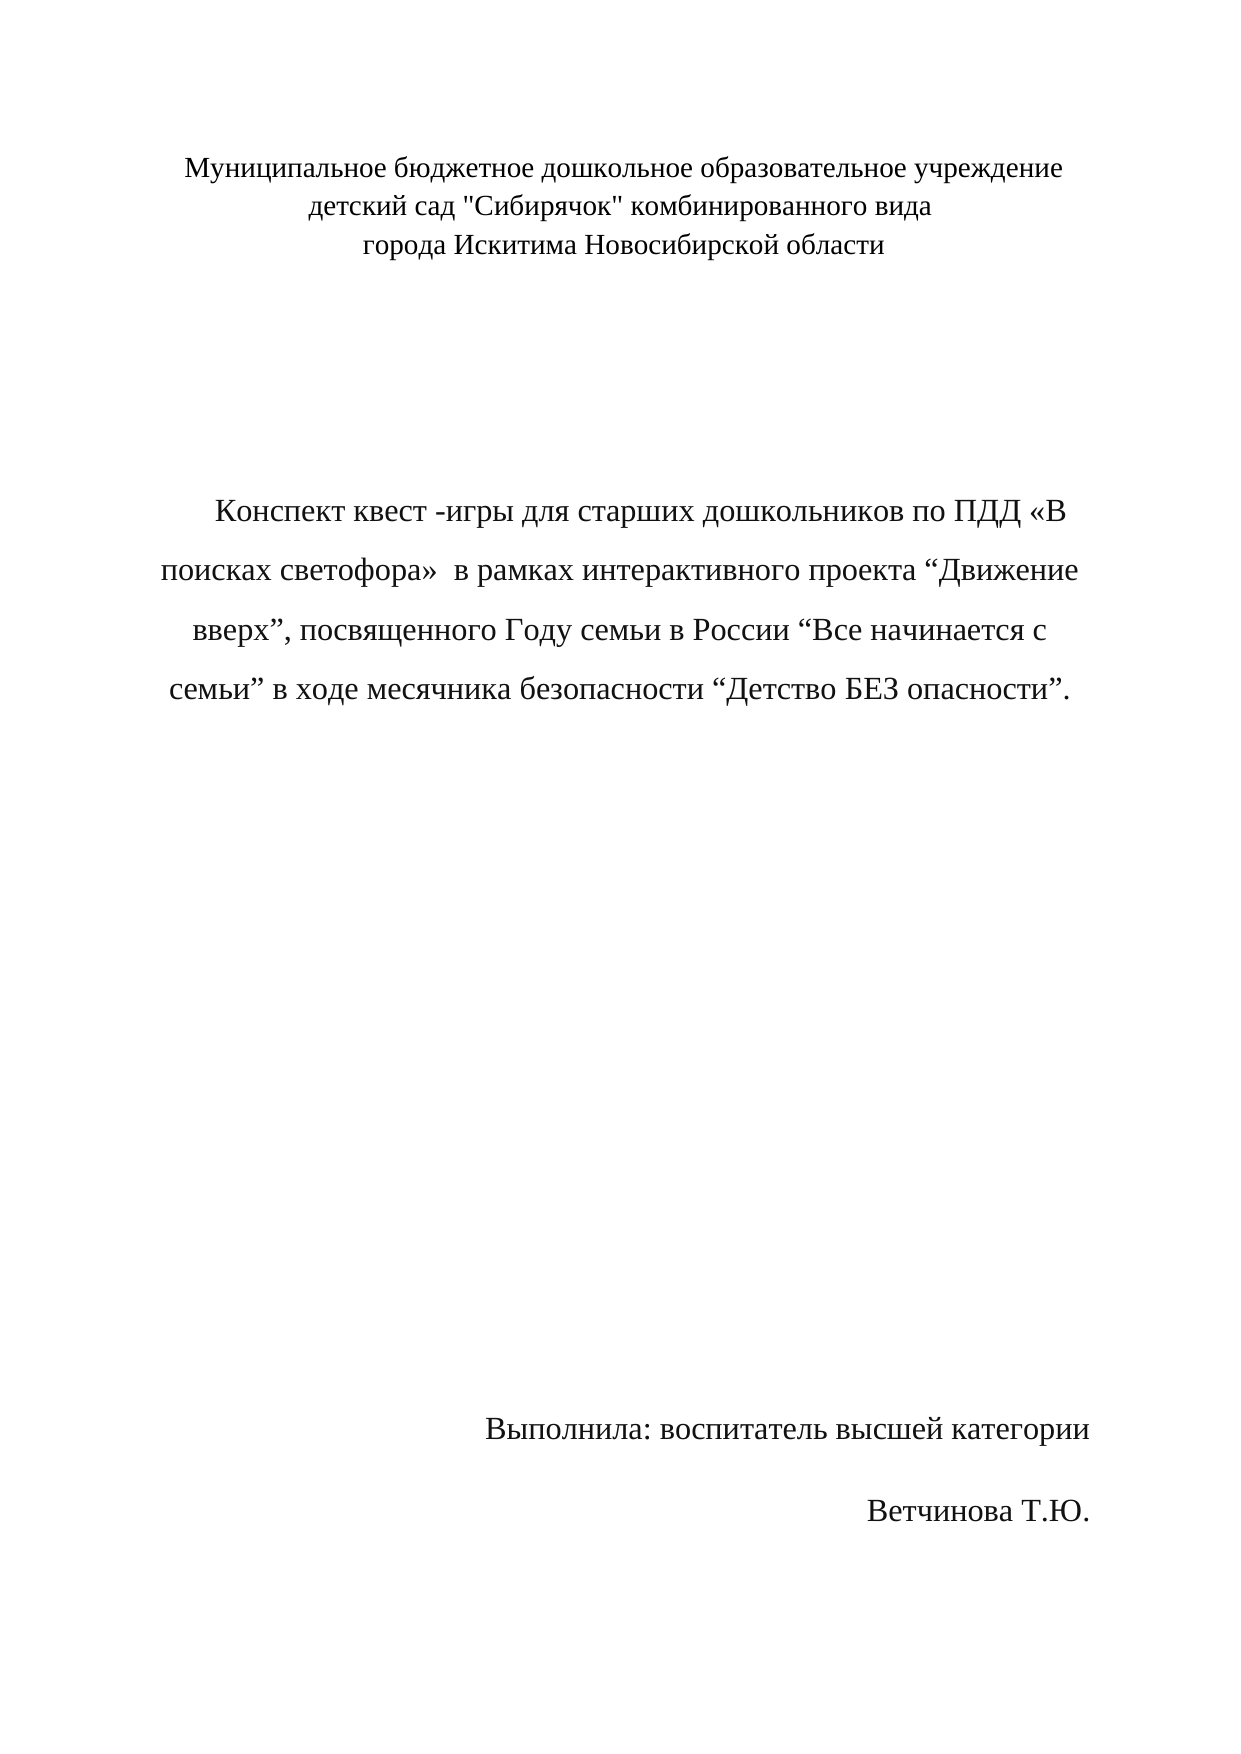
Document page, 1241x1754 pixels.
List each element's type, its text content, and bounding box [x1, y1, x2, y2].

text Муниципальное бюджетное дошкольное образовательное учреждение [150, 150, 1090, 183]
text Ветчинова Т.Ю. [150, 1491, 1090, 1528]
text Выполнила: воспитатель высшей категории [150, 1409, 1090, 1446]
text Конспект квест -игры для старших дошкольников по ПДД «В поисках светофора» в рамках интерактивного проекта “Движение вверх”, посвященного Году семьи в России “Все начинается с семьи” в ходе месячника безопасности “Детство БЕЗ опасности”. [150, 491, 1090, 706]
text города Искитима Новосибирской области [150, 227, 1090, 261]
text детский сад "Сибирячок" комбинированного вида [150, 188, 1090, 222]
